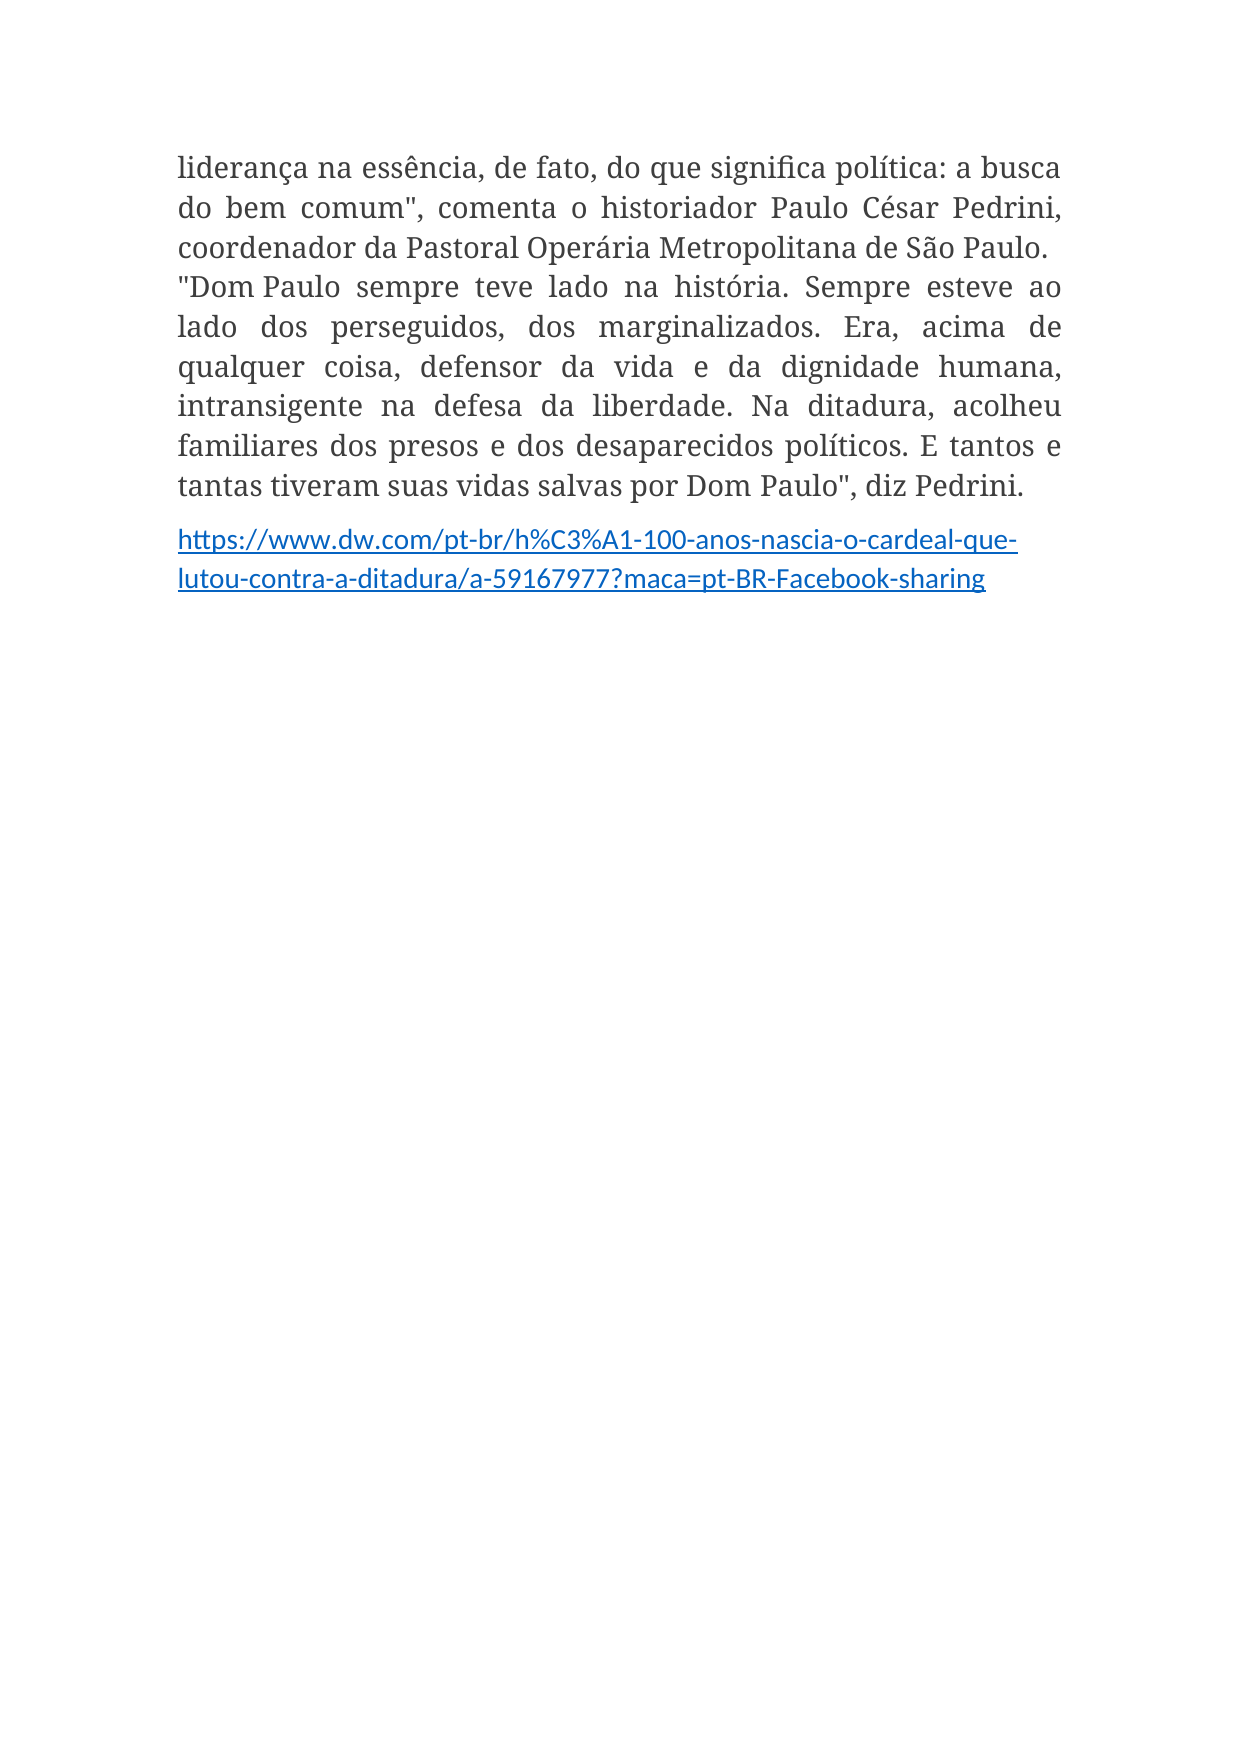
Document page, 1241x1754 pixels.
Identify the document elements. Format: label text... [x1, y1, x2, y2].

text "Dom Paulo sempre teve lado na história. Sempre esteve ao lado dos perseguidos, dos marginalizados. Era, acima de qualquer coisa, defensor da vida e da dignidade humana, intransigente na defesa da liberdade. Na ditadura, acolheu familiares dos presos e dos desaparecidos políticos. E tantos e tantas tiveram suas vidas salvas por Dom Paulo", diz Pedrini. [177, 267, 1063, 505]
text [177, 148, 1063, 267]
text https://www.dw.com/pt-br/h%C3%A1-100-anos-nascia-o-cardeal-que-lutou-contra-a-ditadura/a-59167977?maca=pt-BR-Facebook-sharing [177, 521, 1063, 596]
